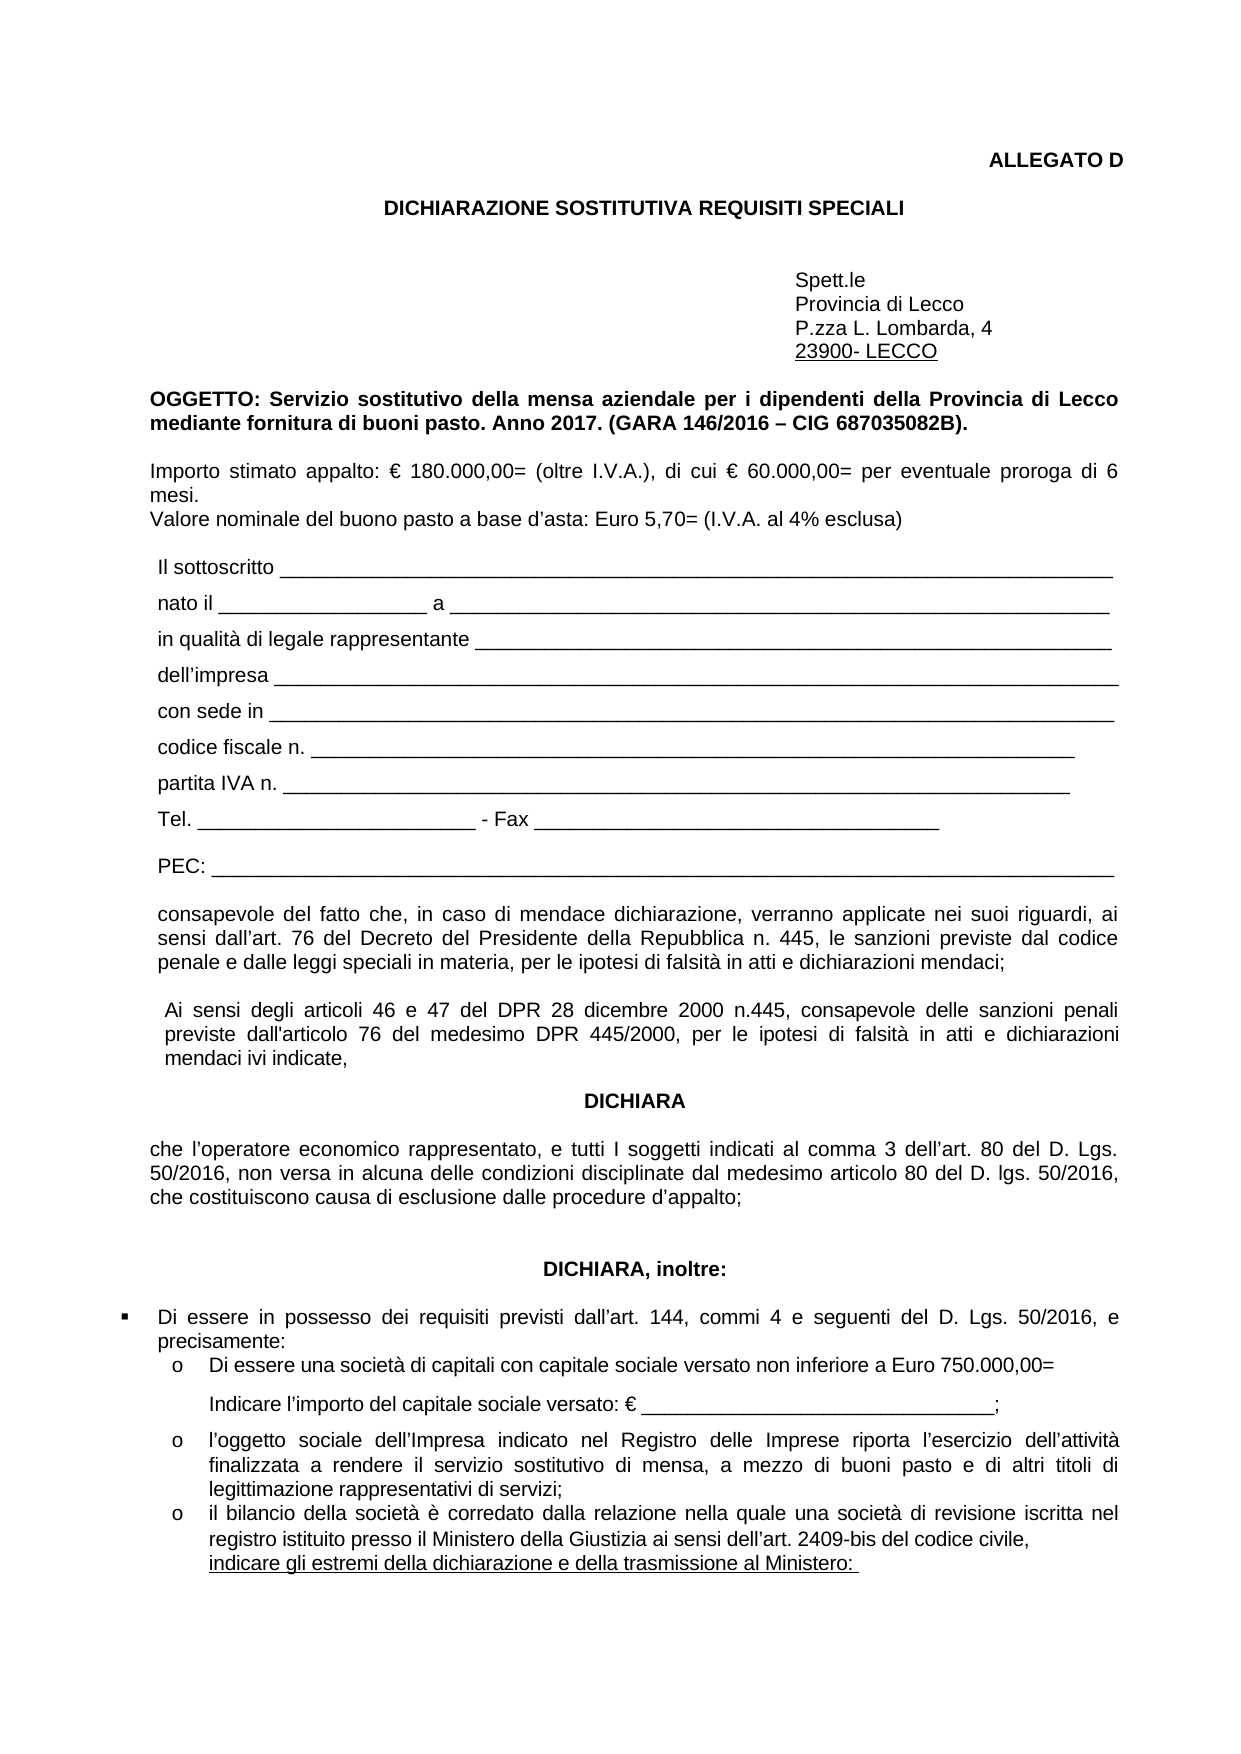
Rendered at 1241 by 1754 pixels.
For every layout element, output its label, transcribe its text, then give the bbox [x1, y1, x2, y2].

list Di essere in possesso dei requisiti previsti dall’art. 144, commi 4 e seguenti del D. Lgs. 50/2016, e precisamente: [120, 1305, 1120, 1353]
text codice fiscale n. __________________________________________________________________ [157, 734, 1120, 758]
list Di essere una società di capitali con capitale sociale versato non inferiore a Euro 750.000,00= [171, 1353, 1120, 1379]
text in qualità di legale rappresentante _______________________________________________________ [157, 627, 1120, 651]
text DICHIARAZIONE SOSTITUTIVA REQUISITI SPECIALI [164, 196, 1124, 219]
text Valore nominale del buono pasto a base d’asta: Euro 5,70= (I.V.A. al 4% esclusa) [149, 507, 1120, 531]
list l’oggetto sociale dell’Impresa indicato nel Registro delle Imprese riporta l’esercizio dell’attività finalizzata a rendere il servizio sostitutivo di mensa, a mezzo di buoni pasto e di altri titoli di legittimazione rappresentativi di servizi; [171, 1427, 1120, 1501]
text OGGETTO: Servizio sostitutivo della mensa aziendale per i dipendenti della Provincia di Lecco mediante fornitura di buoni pasto. Anno 2017. (GARA 146/2016 – CIG 687035082B). [149, 387, 1120, 435]
text con sede in _________________________________________________________________________ [157, 699, 1120, 723]
text dell’impresa _________________________________________________________________________ [157, 663, 1120, 687]
text Spett.le [120, 267, 1120, 291]
text P.zza L. Lombarda, 4 [636, 315, 1120, 339]
text nato il __________________ a _________________________________________________________ [157, 591, 1120, 615]
text che l’operatore economico rappresentato, e tutti I soggetti indicati al comma 3 dell’art. 80 del D. Lgs. 50/2016, non versa in alcuna delle condizioni disciplinate dal medesimo articolo 80 del D. lgs. 50/2016, che costituiscono causa di esclusione dalle procedure d’appalto; [149, 1137, 1120, 1209]
text Ai sensi degli articoli 46 e 47 del DPR 28 dicembre 2000 n.445, consapevole delle sanzioni penali previste dall'articolo 76 del medesimo DPR 445/2000, per le ipotesi di falsità in atti e dichiarazioni mendaci ivi indicate, [164, 998, 1120, 1070]
text consapevole del fatto che, in caso di mendace dichiarazione, verranno applicate nei suoi riguardi, ai sensi dall’art. 76 del Decreto del Presidente della Repubblica n. 445, le sanzioni previste dal codice penale e dalle leggi speciali in materia, per le ipotesi di falsità in atti e dichiarazioni mendaci; [157, 902, 1120, 974]
text DICHIARA, inoltre: [149, 1257, 1120, 1281]
text DICHIARA [149, 1089, 1120, 1113]
text Provincia di Lecco [120, 291, 1120, 315]
text Importo stimato appalto: € 180.000,00= (oltre I.V.A.), di cui € 60.000,00= per eventuale proroga di 6 mesi. [149, 459, 1120, 507]
text indicare gli estremi della dichiarazione e della trasmissione al Ministero: [209, 1551, 1120, 1575]
text 23900- LECCO [636, 339, 1120, 363]
text PEC: ______________________________________________________________________________ [157, 854, 1120, 878]
text Indicare l’importo del capitale sociale versato: € _______________________________; [209, 1392, 1120, 1416]
text partita IVA n. ____________________________________________________________________ [157, 771, 1120, 794]
text Il sottoscritto ________________________________________________________________________ [157, 555, 1120, 579]
text Tel. ________________________ - Fax ___________________________________ [157, 806, 1120, 830]
list il bilancio della società è corredato dalla relazione nella quale una società di revisione iscritta nel registro istituito presso il Ministero della Giustizia ai sensi dell’art. 2409-bis del codice civile, [171, 1501, 1120, 1551]
text ALLEGATO D [182, 148, 1124, 172]
